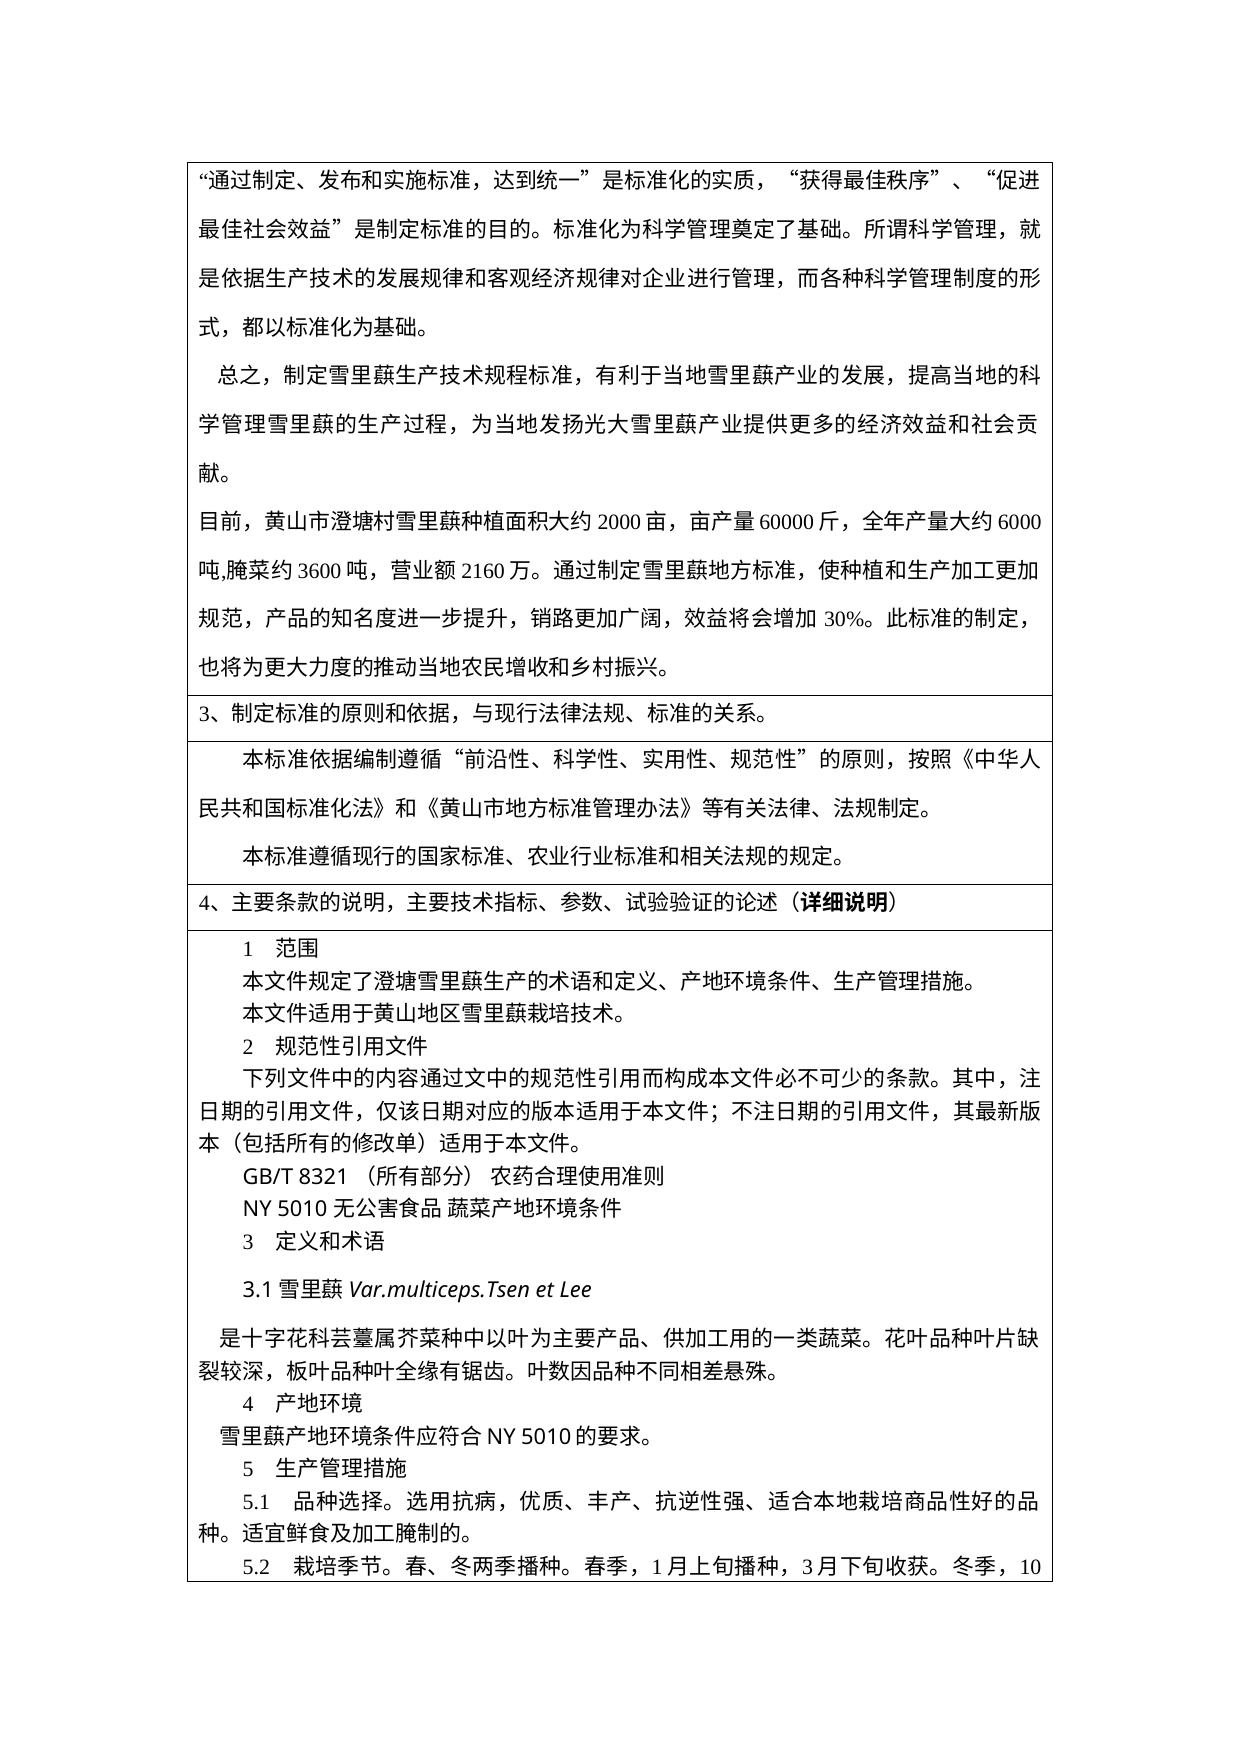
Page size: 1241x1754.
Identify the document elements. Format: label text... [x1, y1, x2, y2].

table_cell 3、制定标准的原则和依据，与现行法律法规、标准的关系。 [188, 696, 1052, 741]
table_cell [188, 163, 1052, 695]
table_cell 本标准依据编制遵循“前沿性、科学性、实用性、规范性”的原则，按照《中华人民共和国标准化法》和《黄山市地方标准管理办法》等有关法律、法规制定。 本标准遵循现行的国家标准、农业行业标准和相关法规的规定。 [188, 742, 1052, 884]
table_cell 4、主要条款的说明，主要技术指标、参数、试验验证的论述（详细说明） [188, 885, 1052, 930]
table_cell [188, 931, 1052, 1581]
